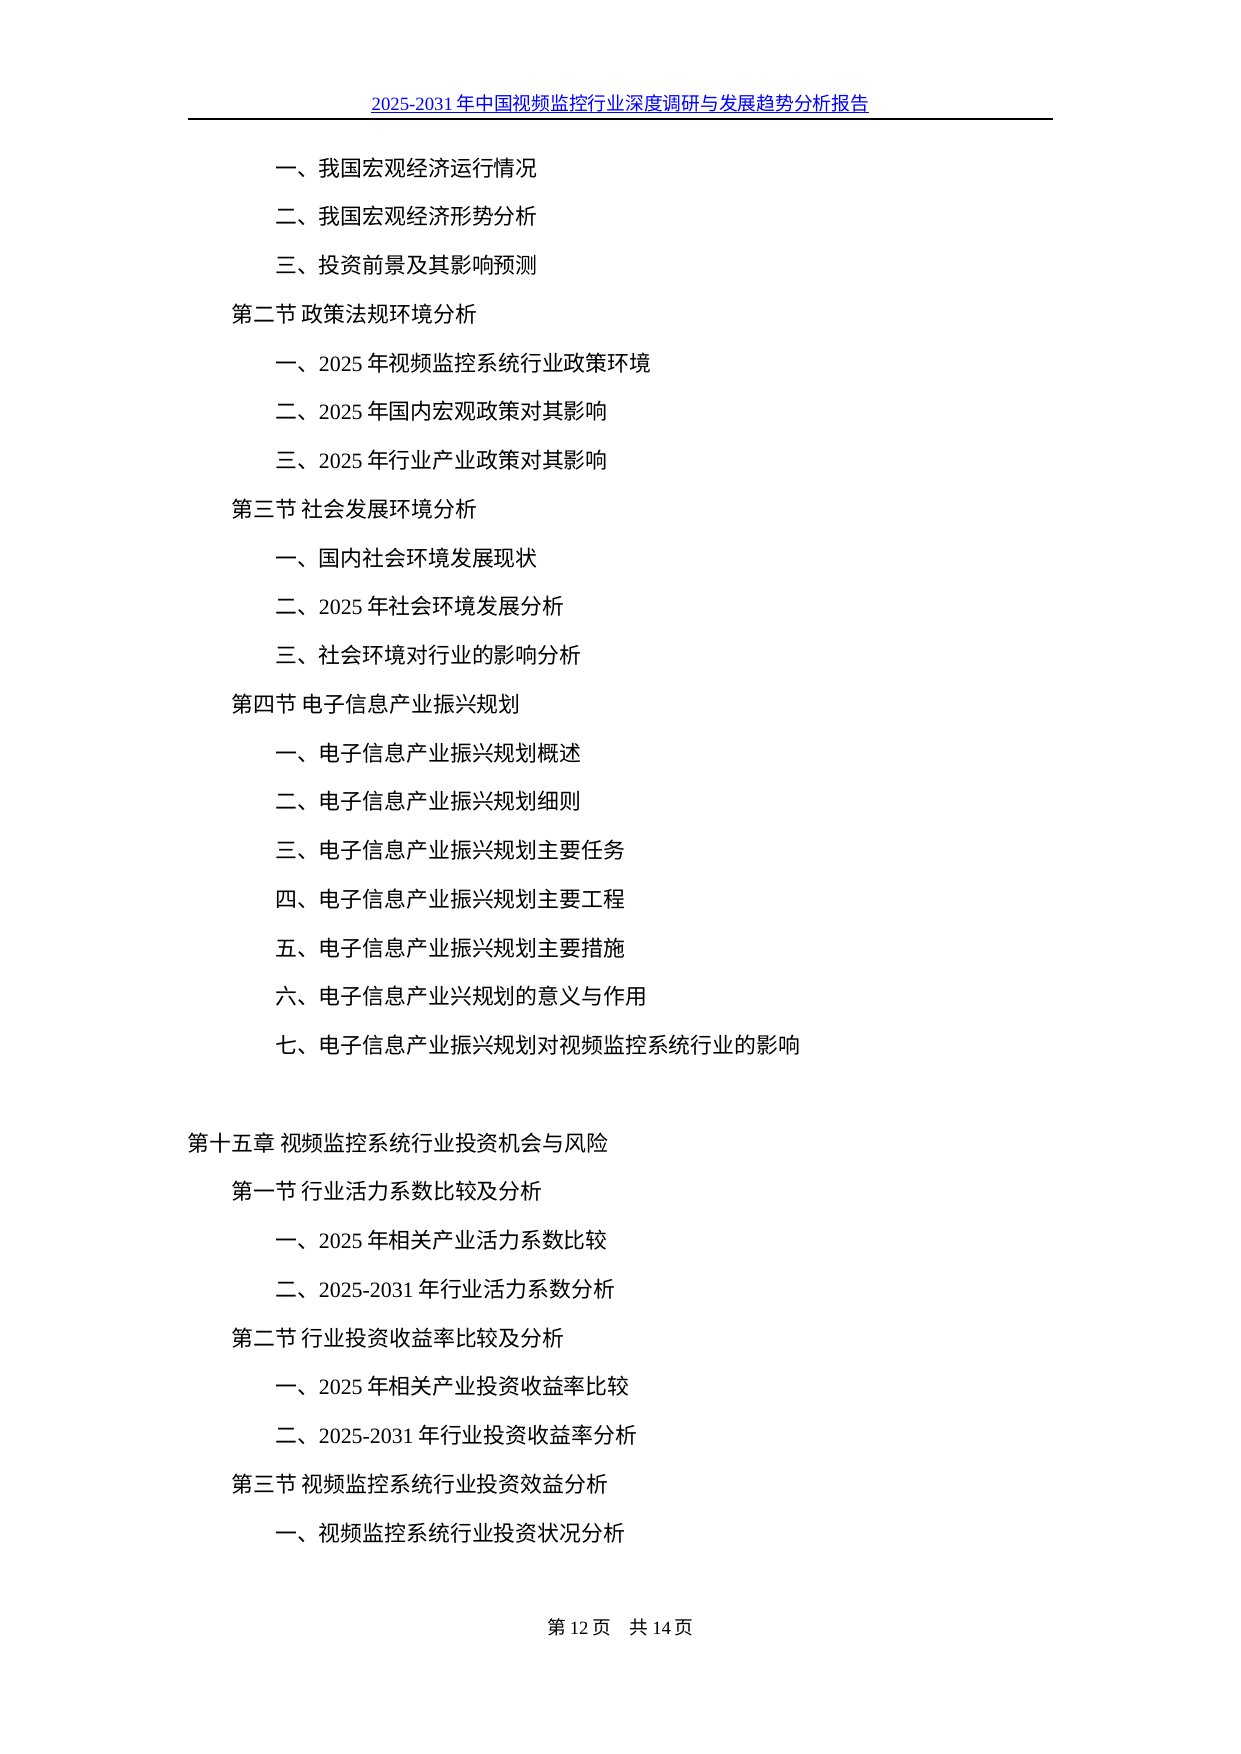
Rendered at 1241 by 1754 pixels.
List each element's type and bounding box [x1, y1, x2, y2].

text [187, 150, 1053, 1548]
